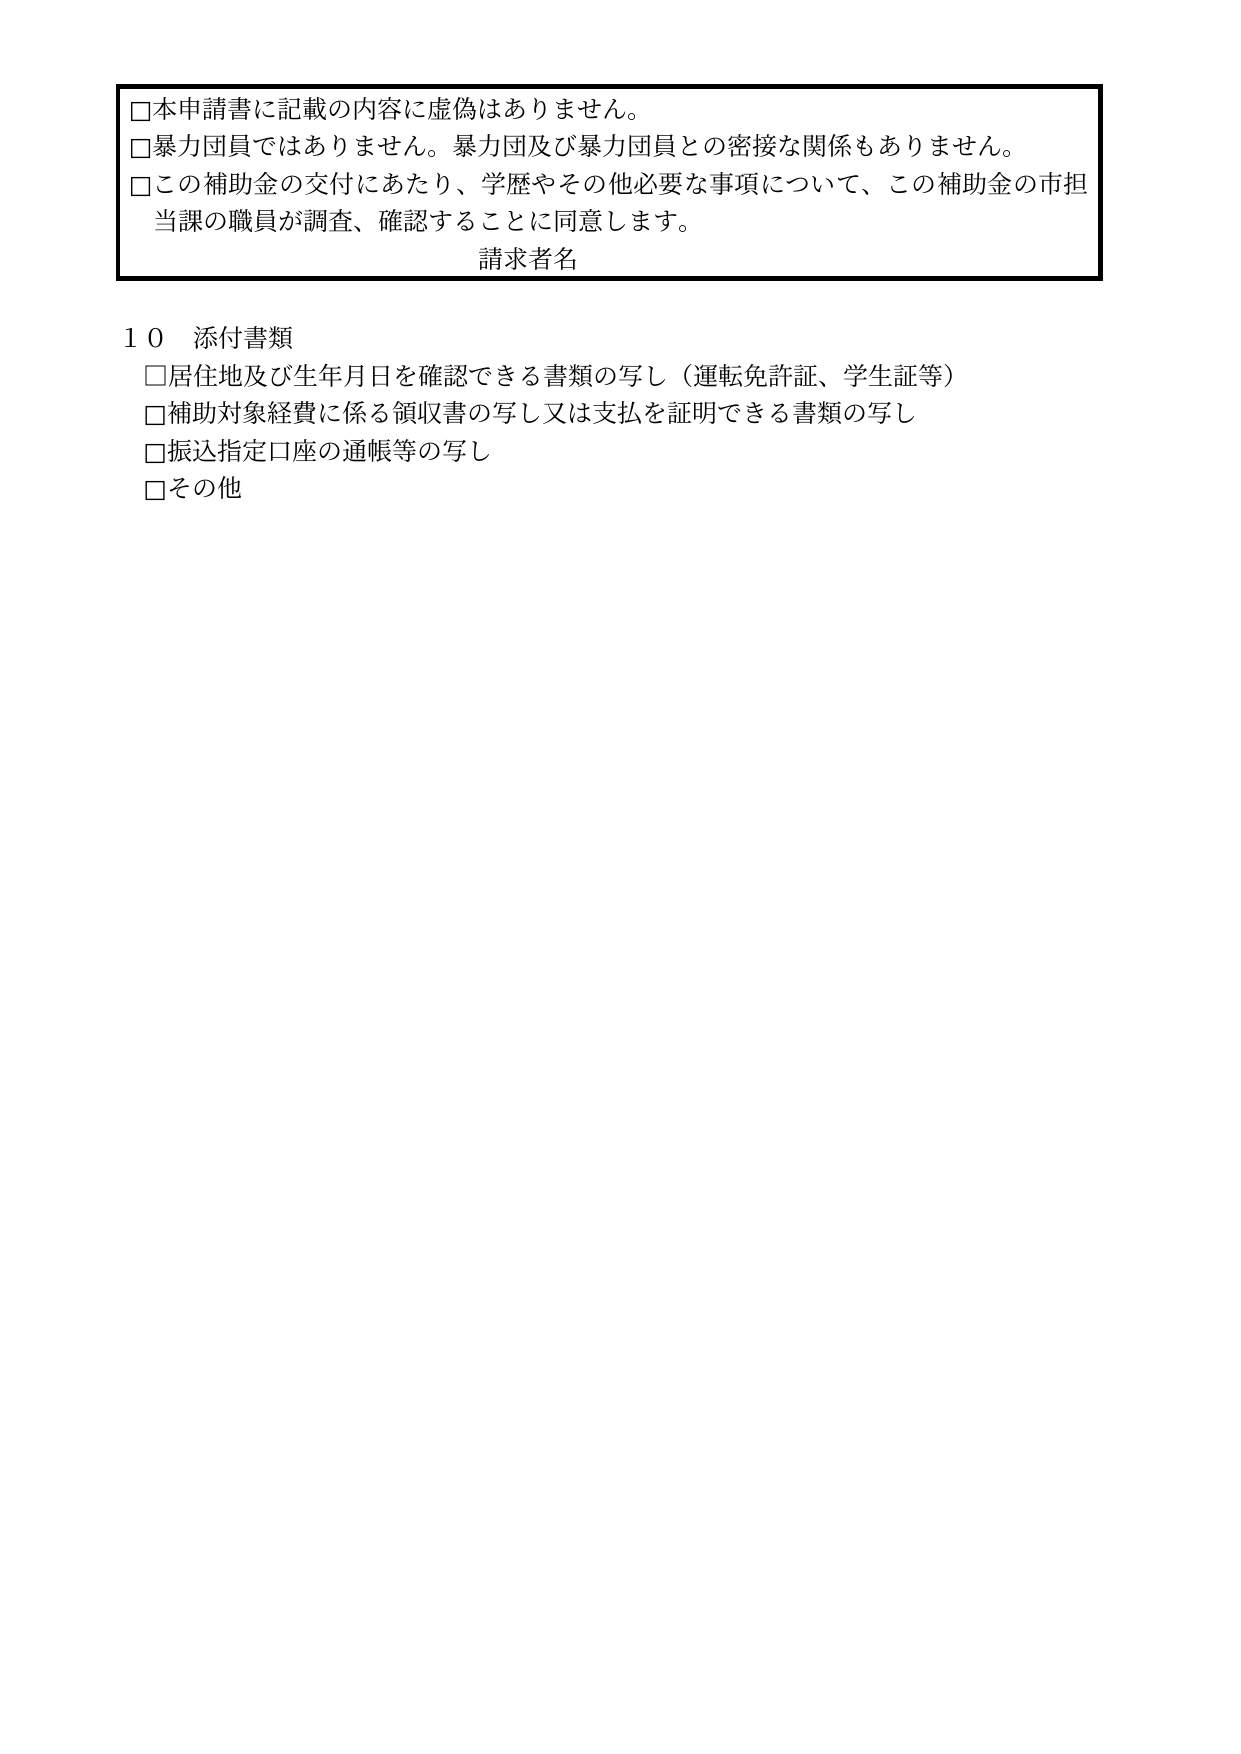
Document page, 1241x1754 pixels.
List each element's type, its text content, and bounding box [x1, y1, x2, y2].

text □居住地及び生年月日を確認できる書類の写し（運転免許証、学生証等） [118, 356, 1122, 393]
table_header □本申請書に記載の内容に虚偽はありません。 □暴力団員ではありません。暴力団及び暴力団員との密接な関係もありません。 □この補助金の交付にあたり、学歴やその他必要な事項について、この補助金の市担当課の職員が調査、確認することに同意します。 請求者名 [120, 89, 1098, 276]
text １０ 添付書類 [118, 318, 1122, 356]
text □その他 [118, 468, 1122, 506]
text □振込指定口座の通帳等の写し [118, 431, 1122, 468]
text □補助対象経費に係る領収書の写し又は支払を証明できる書類の写し [118, 393, 1122, 431]
